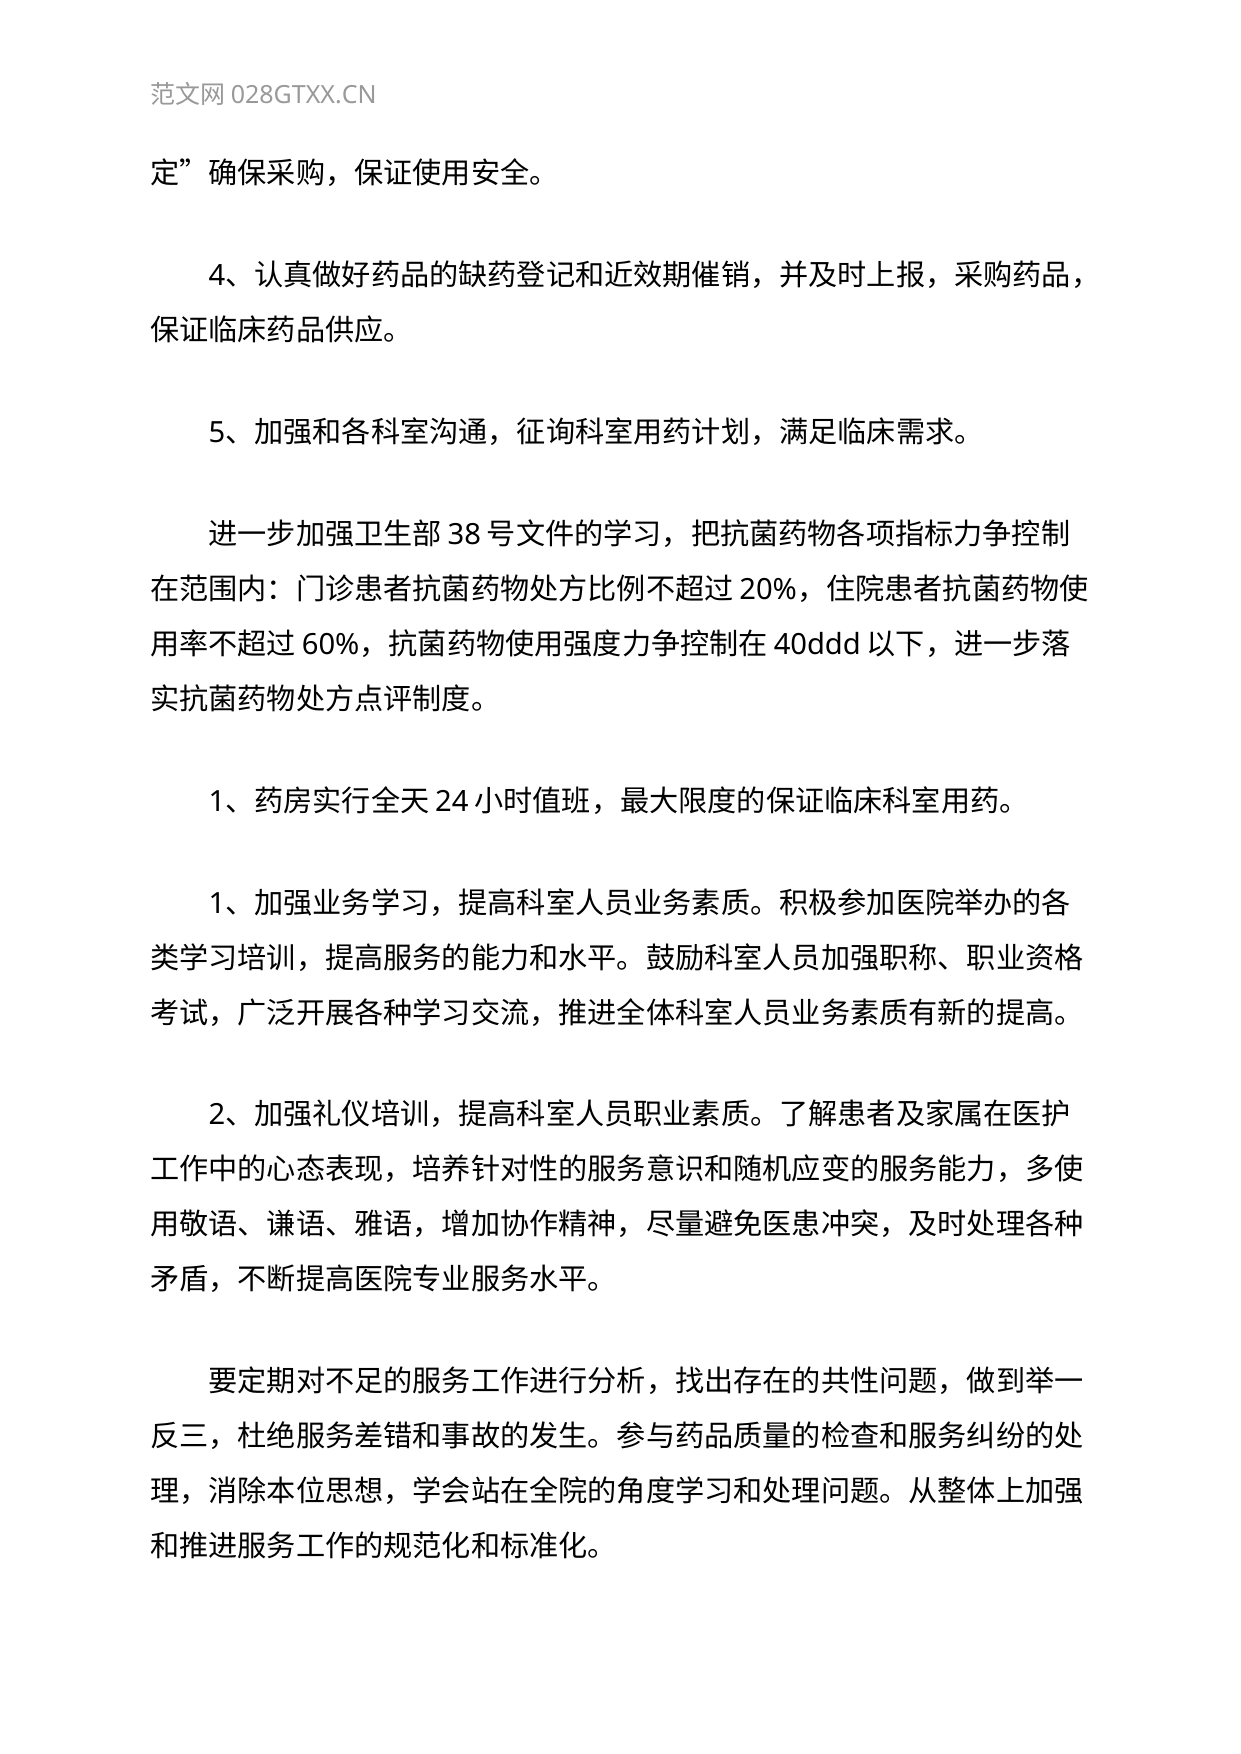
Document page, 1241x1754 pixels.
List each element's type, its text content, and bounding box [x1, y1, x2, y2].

text 进一步加强卫生部38号文件的学习，把抗菌药物各项指标力争控制在范围内：门诊患者抗菌药物处方比例不超过20%，住院患者抗菌药物使用率不超过60%，抗菌药物使用强度力争控制在40ddd以下，进一步落实抗菌药物处方点评制度。 [150, 511, 1090, 718]
text 4、认真做好药品的缺药登记和近效期催销，并及时上报，采购药品，保证临床药品供应。 [150, 252, 1090, 349]
text 1、加强业务学习，提高科室人员业务素质。积极参加医院举办的各类学习培训，提高服务的能力和水平。鼓励科室人员加强职称、职业资格考试，广泛开展各种学习交流，推进全体科室人员业务素质有新的提高。 [150, 879, 1090, 1031]
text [150, 150, 1090, 192]
text 2、加强礼仪培训，提高科室人员职业素质。了解患者及家属在医护工作中的心态表现，培养针对性的服务意识和随机应变的服务能力，多使用敬语、谦语、雅语，增加协作精神，尽量避免医患冲突，及时处理各种矛盾，不断提高医院专业服务水平。 [150, 1091, 1090, 1298]
text 1、药房实行全天24小时值班，最大限度的保证临床科室用药。 [150, 777, 1090, 820]
text 5、加强和各科室沟通，征询科室用药计划，满足临床需求。 [150, 408, 1090, 451]
text 要定期对不足的服务工作进行分析，找出存在的共性问题，做到举一反三，杜绝服务差错和事故的发生。参与药品质量的检查和服务纠纷的处理，消除本位思想，学会站在全院的角度学习和处理问题。从整体上加强和推进服务工作的规范化和标准化。 [150, 1357, 1090, 1564]
